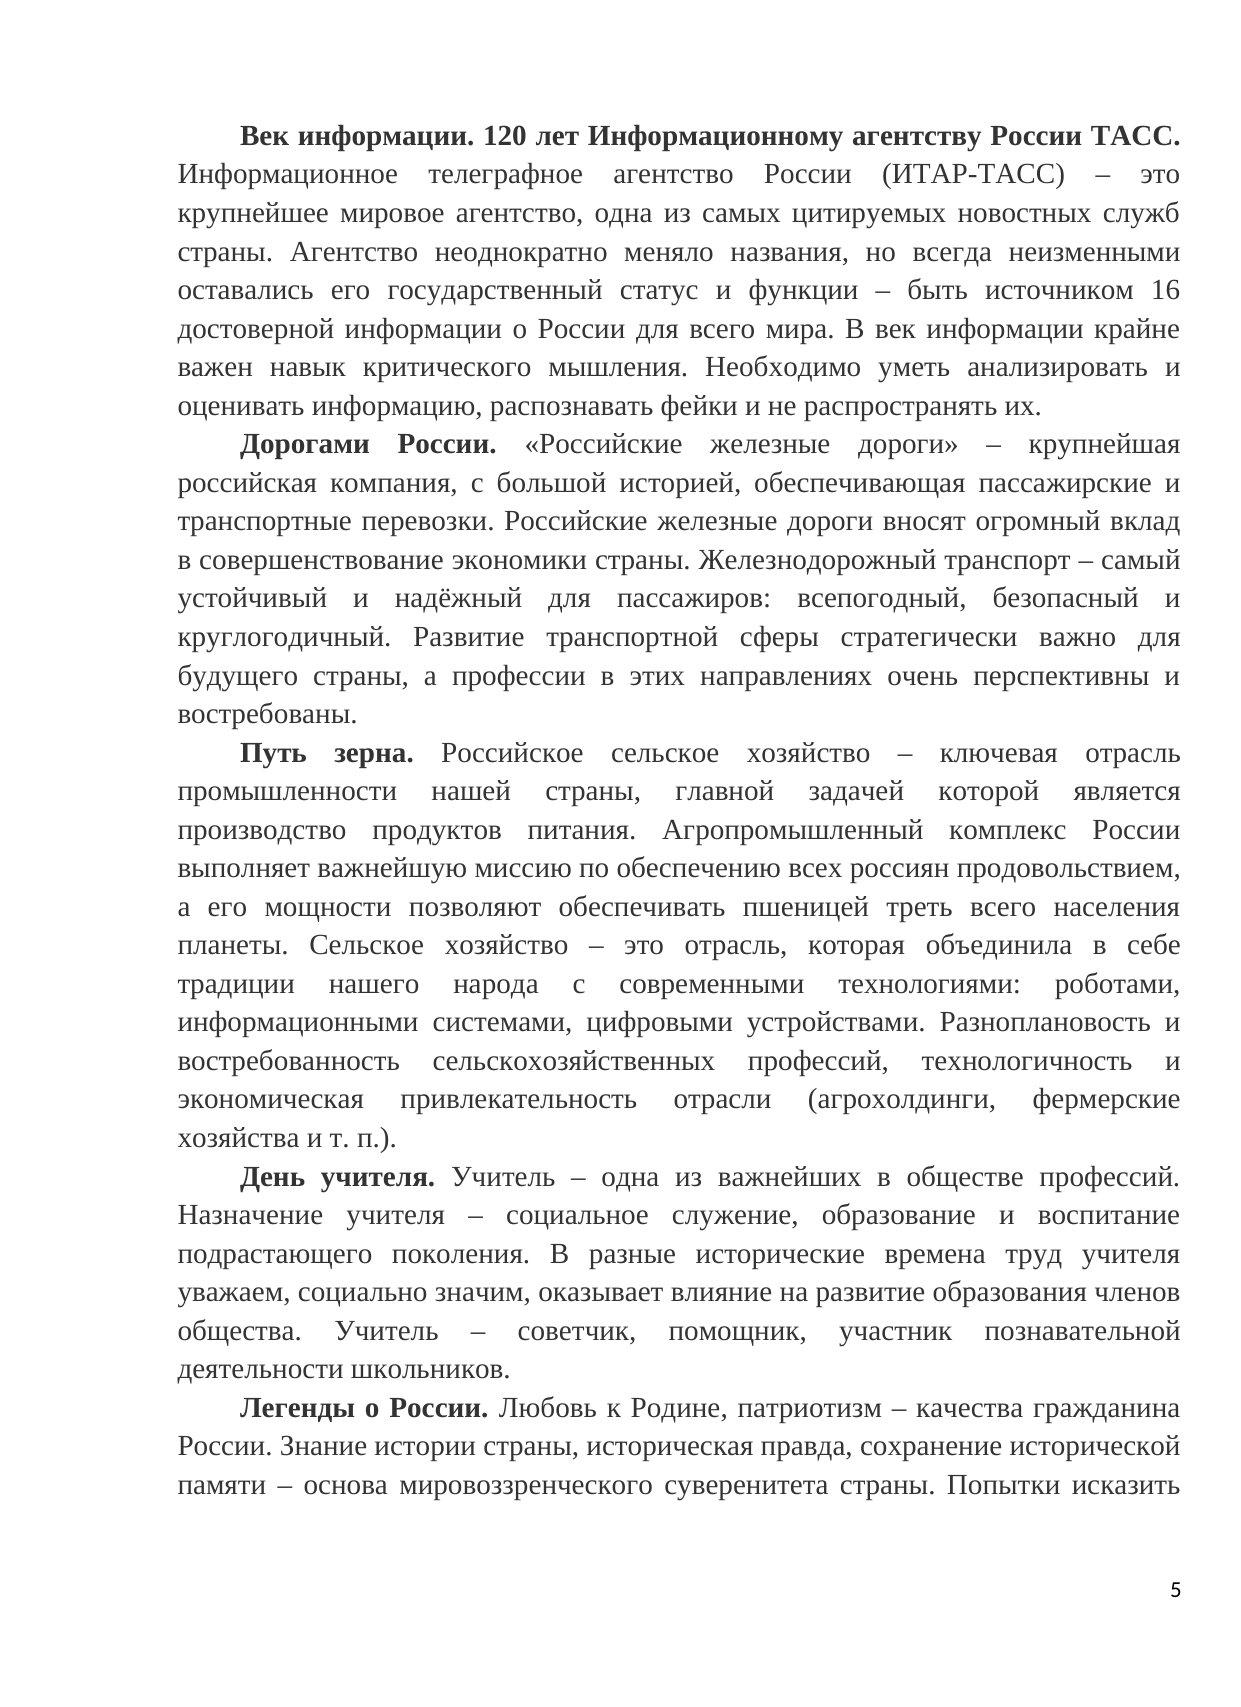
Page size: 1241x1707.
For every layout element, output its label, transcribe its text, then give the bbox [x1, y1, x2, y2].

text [177, 1390, 1181, 1501]
text Дорогами России. «Российские железные дороги» – крупнейшая российская компания, с большой историей, обеспечивающая пассажирские и транспортные перевозки. Российские железные дороги вносят огромный вклад в совершенствование экономики страны. Железнодорожный транспорт – самый устойчивый и надёжный для пассажиров: всепогодный, безопасный и круглогодичный. Развитие транспортной сферы стратегически важно для будущего страны, а профессии в этих направлениях очень перспективны и востребованы. [177, 426, 1181, 730]
text День учителя. Учитель – одна из важнейших в обществе профессий. Назначение учителя – социальное служение, образование и воспитание подрастающего поколения. В разные исторические времена труд учителя уважаем, социально значим, оказывает влияние на развитие образования членов общества. Учитель – советчик, помощник, участник познавательной деятельности школьников. [177, 1159, 1181, 1385]
text Путь зерна. Российское сельское хозяйство – ключевая отрасль промышленности нашей страны, главной задачей которой является производство продуктов питания. Агропромышленный комплекс России выполняет важнейшую миссию по обеспечению всех россиян продовольствием, а его мощности позволяют обеспечивать пшеницей треть всего населения планеты. Сельское хозяйство – это отрасль, которая объединила в себе традиции нашего народа с современными технологиями: роботами, информационными системами, цифровыми устройствами. Разноплановость и востребованность сельскохозяйственных профессий, технологичность и экономическая привлекательность отрасли (агрохолдинги, фермерские хозяйства и т. п.). [177, 735, 1181, 1154]
text Век информации. 120 лет Информационному агентству России ТАСС. Информационное телеграфное агентство России (ИТАР-ТАСС) – это крупнейшее мировое агентство, одна из самых цитируемых новостных служб страны. Агентство неоднократно меняло названия, но всегда неизменными оставались его государственный статус и функции – быть источником 16 достоверной информации о России для всего мира. В век информации крайне важен навык критического мышления. Необходимо уметь анализировать и оценивать информацию, распознавать фейки и не распространять их. [177, 118, 1181, 421]
